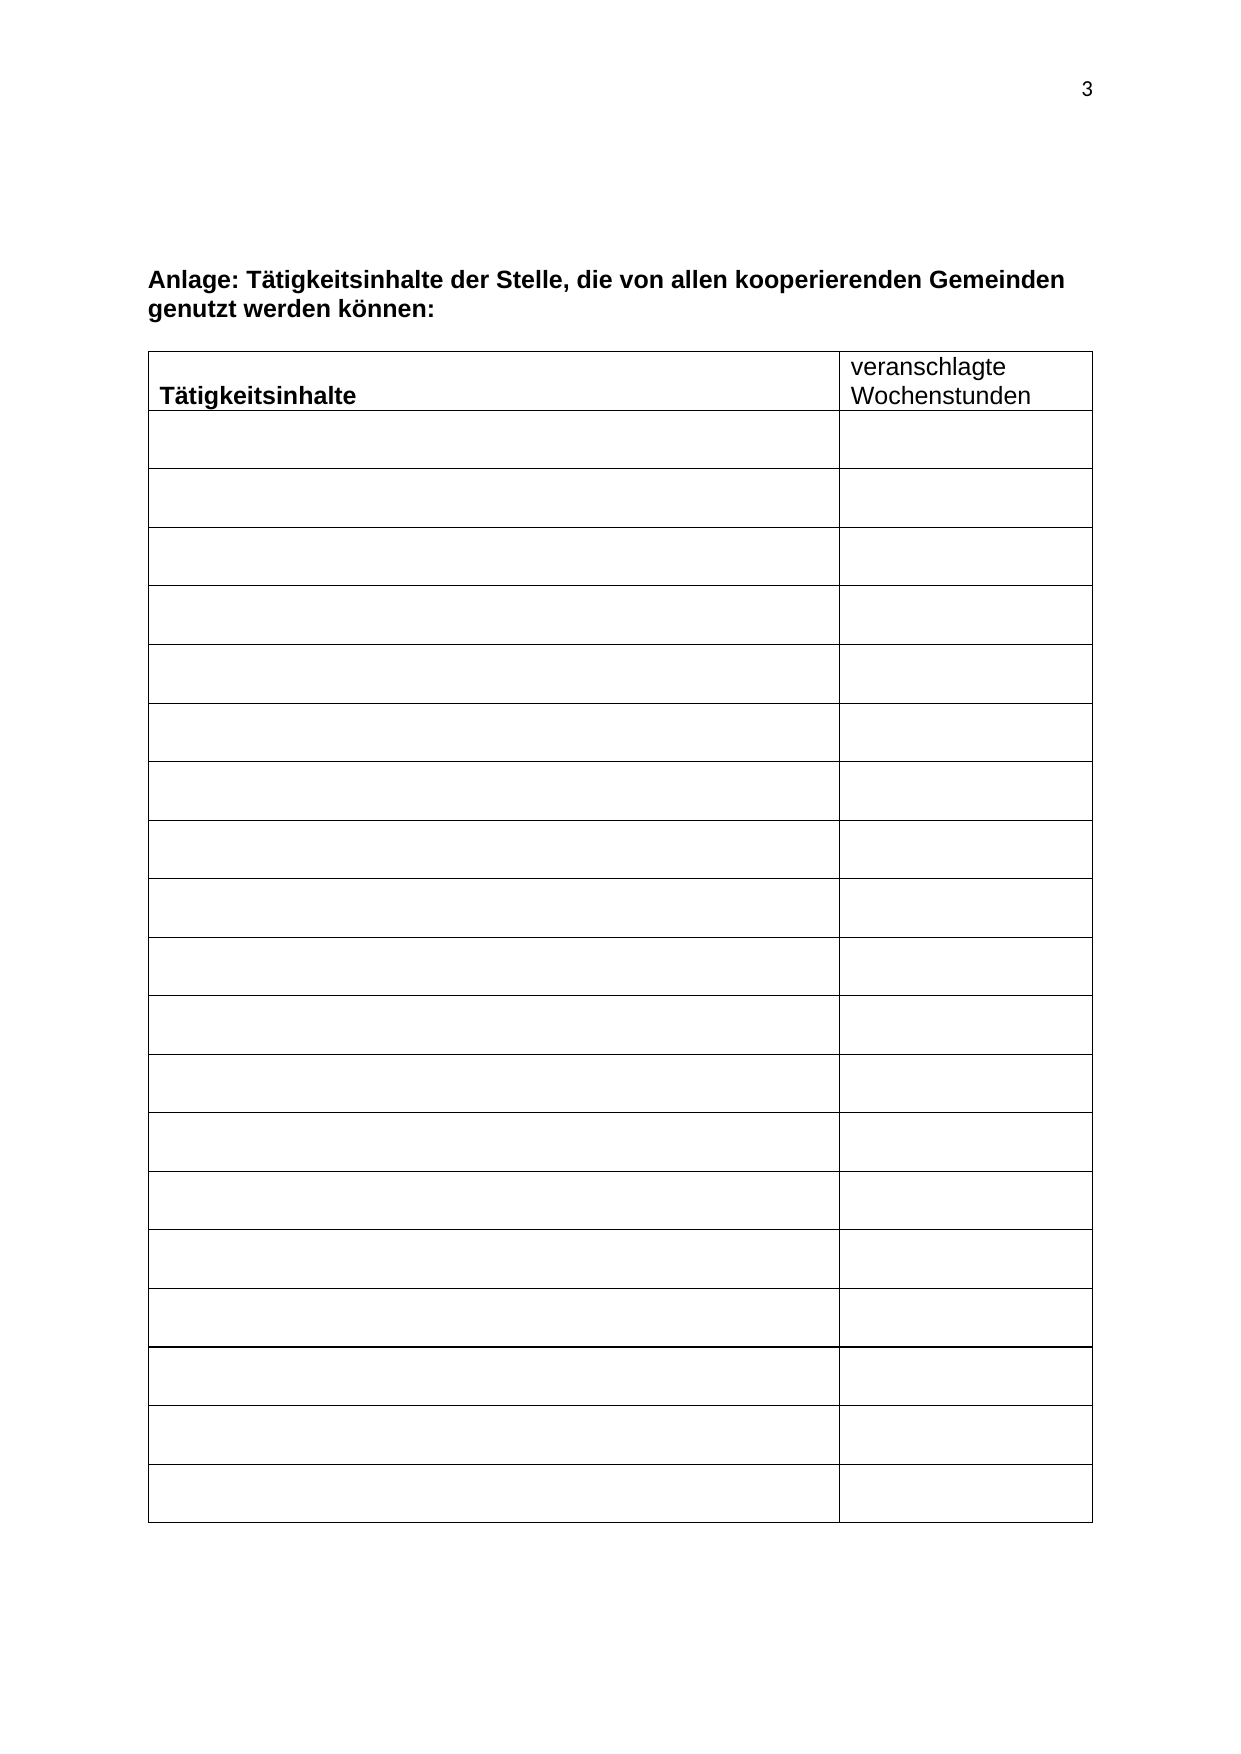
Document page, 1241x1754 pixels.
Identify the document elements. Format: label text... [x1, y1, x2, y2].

table_cell [840, 586, 1092, 644]
table_cell [149, 528, 839, 585]
table_cell [149, 1465, 839, 1522]
table_cell [840, 1289, 1092, 1346]
table_cell [840, 821, 1092, 878]
table_cell [840, 996, 1092, 1054]
table_cell [149, 1406, 839, 1463]
table_cell [840, 528, 1092, 585]
table_cell [149, 821, 839, 878]
table_cell [840, 762, 1092, 819]
table_cell [840, 645, 1092, 702]
table_cell [149, 762, 839, 819]
table_cell [149, 1289, 839, 1346]
table_cell [149, 411, 839, 468]
table_cell [840, 1172, 1092, 1229]
table_header Tätigkeitsinhalte [149, 352, 839, 410]
table_cell [149, 1348, 839, 1405]
table_cell [840, 1230, 1092, 1288]
table_cell [840, 469, 1092, 527]
table_cell [840, 704, 1092, 761]
table_header veranschlagte Wochenstunden [840, 352, 1092, 410]
table_cell [840, 411, 1092, 468]
table_cell [149, 996, 839, 1054]
table_cell [149, 1113, 839, 1171]
table_cell [840, 1113, 1092, 1171]
table_cell [840, 1348, 1092, 1405]
table_cell [840, 938, 1092, 995]
table_cell [149, 1230, 839, 1288]
table_cell [149, 469, 839, 527]
table_cell [149, 645, 839, 702]
table_cell [149, 879, 839, 937]
table_cell [149, 1055, 839, 1112]
table_cell [840, 1406, 1092, 1463]
text Anlage: Tätigkeitsinhalte der Stelle, die von allen kooperierenden Gemeinden genutzt werden können: [148, 265, 1093, 322]
table_cell [149, 1172, 839, 1229]
table_cell [840, 879, 1092, 937]
table_cell [840, 1465, 1092, 1522]
table_cell [840, 1055, 1092, 1112]
table_cell [149, 586, 839, 644]
table_cell [149, 704, 839, 761]
table_cell [149, 938, 839, 995]
